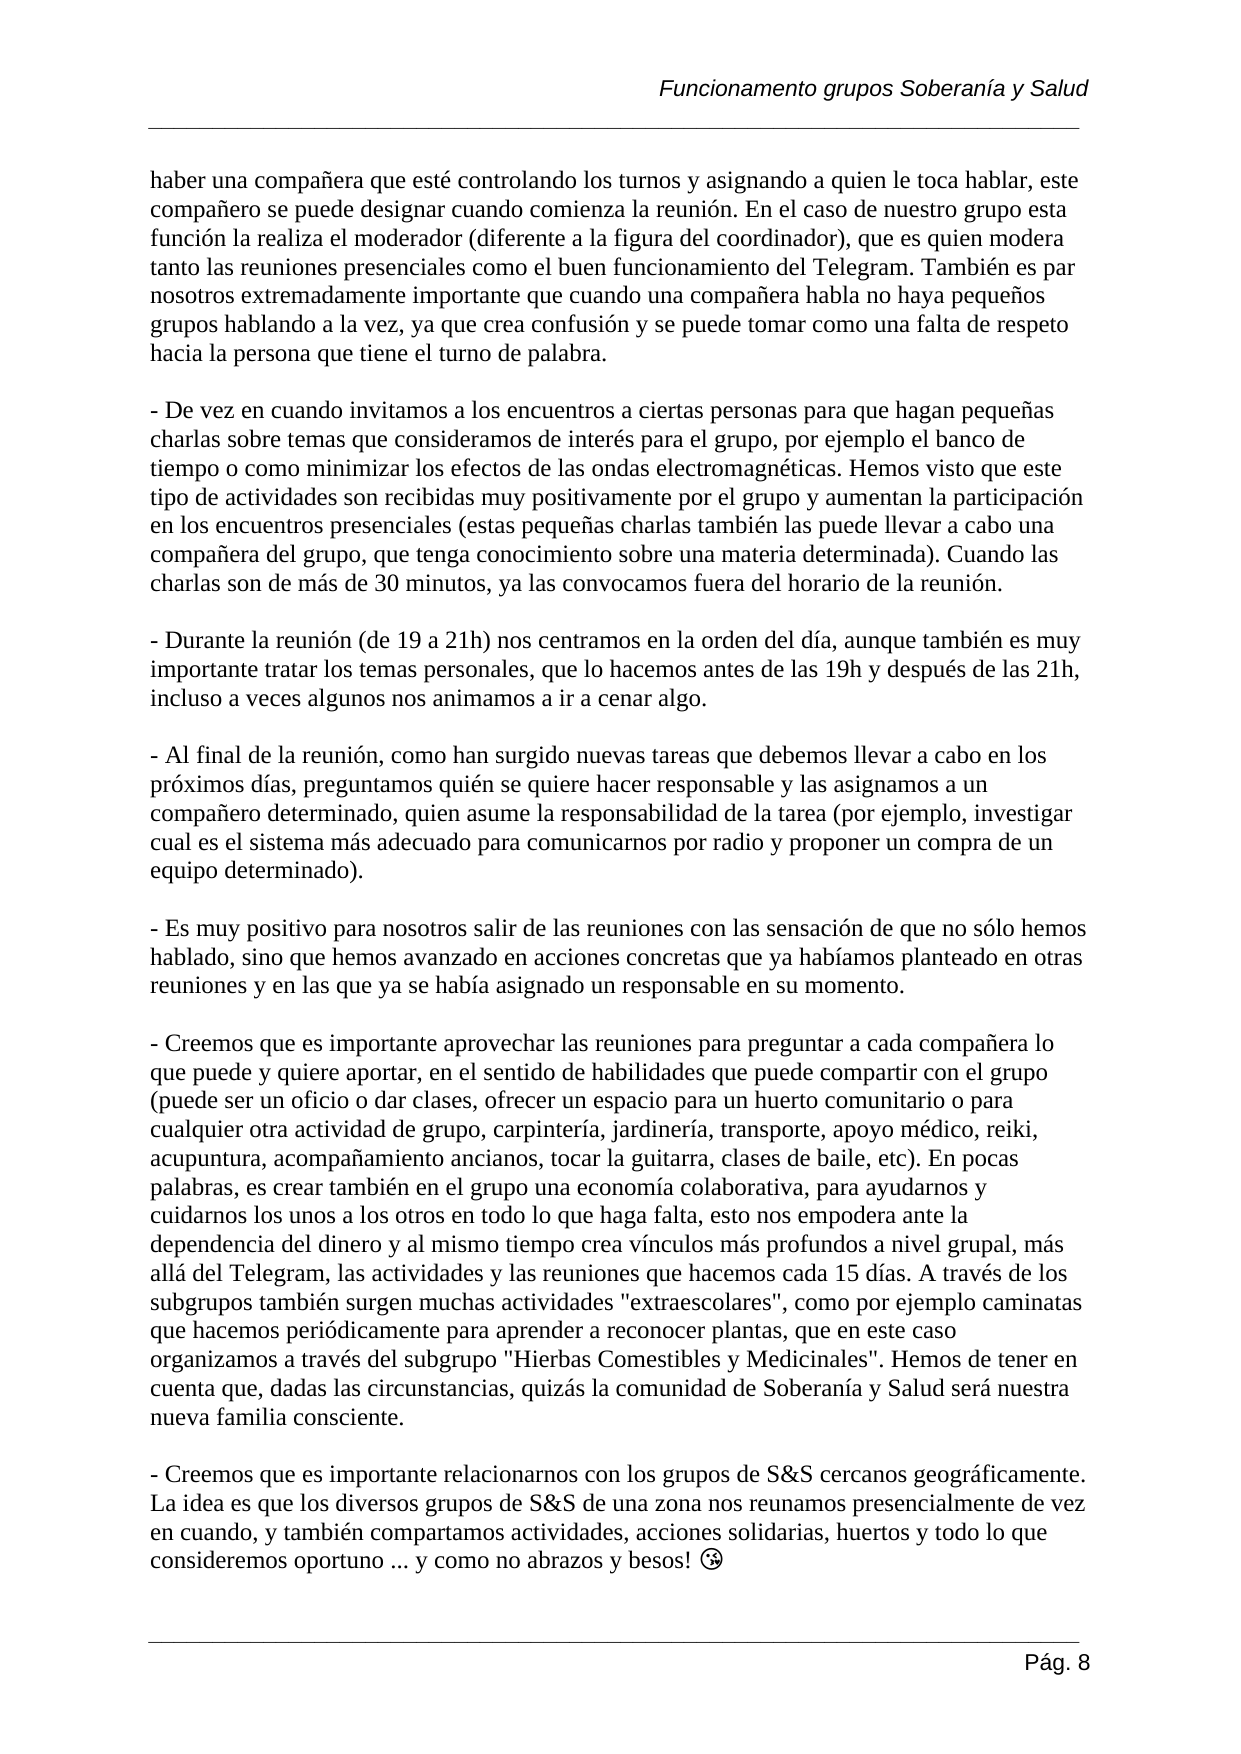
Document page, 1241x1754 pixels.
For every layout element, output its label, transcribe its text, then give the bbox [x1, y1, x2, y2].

text - Creemos que es importante relacionarnos con los grupos de S&S cercanos geográficamente. La idea es que los diversos grupos de S&S de una zona nos reunamos presencialmente de vez en cuando, y también compartamos actividades, acciones solidarias, huertos y todo lo que consideremos oportuno ... y como no abrazos y besos! 😘 [150, 1459, 1090, 1574]
text - Al final de la reunión, como han surgido nuevas tareas que debemos llevar a cabo en los próximos días, preguntamos quién se quiere hacer responsable y las asignamos a un compañero determinado, quien asume la responsabilidad de la tarea (por ejemplo, investigar cual es el sistema más adecuado para comunicarnos por radio y proponer un compra de un equipo determinado). [150, 741, 1090, 884]
text - De vez en cuando invitamos a los encuentros a ciertas personas para que hagan pequeñas charlas sobre temas que consideramos de interés para el grupo, por ejemplo el banco de tiempo o como minimizar los efectos de las ondas electromagnéticas. Hemos visto que este tipo de actividades son recibidas muy positivamente por el grupo y aumentan la participación en los encuentros presenciales (estas pequeñas charlas también las puede llevar a cabo una compañera del grupo, que tenga conocimiento sobre una materia determinada). Cuando las charlas son de más de 30 minutos, ya las convocamos fuera del horario de la reunión. [150, 396, 1090, 597]
text - Durante la reunión (de 19 a 21h) nos centramos en la orden del día, aunque también es muy importante tratar los temas personales, que lo hacemos antes de las 19h y después de las 21h, incluso a veces algunos nos animamos a ir a cenar algo. [150, 626, 1090, 712]
text - Creemos que es importante aprovechar las reuniones para preguntar a cada compañera lo que puede y quiere aportar, en el sentido de habilidades que puede compartir con el grupo (puede ser un oficio o dar clases, ofrecer un espacio para un huerto comunitario o para cualquier otra actividad de grupo, carpintería, jardinería, transporte, apoyo médico, reiki, acupuntura, acompañamiento ancianos, tocar la guitarra, clases de baile, etc). En pocas palabras, es crear también en el grupo una economía colaborativa, para ayudarnos y cuidarnos los unos a los otros en todo lo que haga falta, esto nos empodera ante la dependencia del dinero y al mismo tiempo crea vínculos más profundos a nivel grupal, más allá del Telegram, las actividades y las reuniones que hacemos cada 15 días. A través de los subgrupos también surgen muchas actividades "extraescolares", como por ejemplo caminatas que hacemos periódicamente para aprender a reconocer plantas, que en este caso organizamos a través del subgrupo "Hierbas Comestibles y Medicinales". Hemos de tener en cuenta que, dadas las circunstancias, quizás la comunidad de Soberanía y Salud será nuestra nueva familia consciente. [150, 1028, 1090, 1431]
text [150, 166, 1090, 367]
text - Es muy positivo para nosotros salir de las reuniones con las sensación de que no sólo hemos hablado, sino que hemos avanzado en acciones concretas que ya habíamos planteado en otras reuniones y en las que ya se había asignado un responsable en su momento. [150, 913, 1090, 999]
